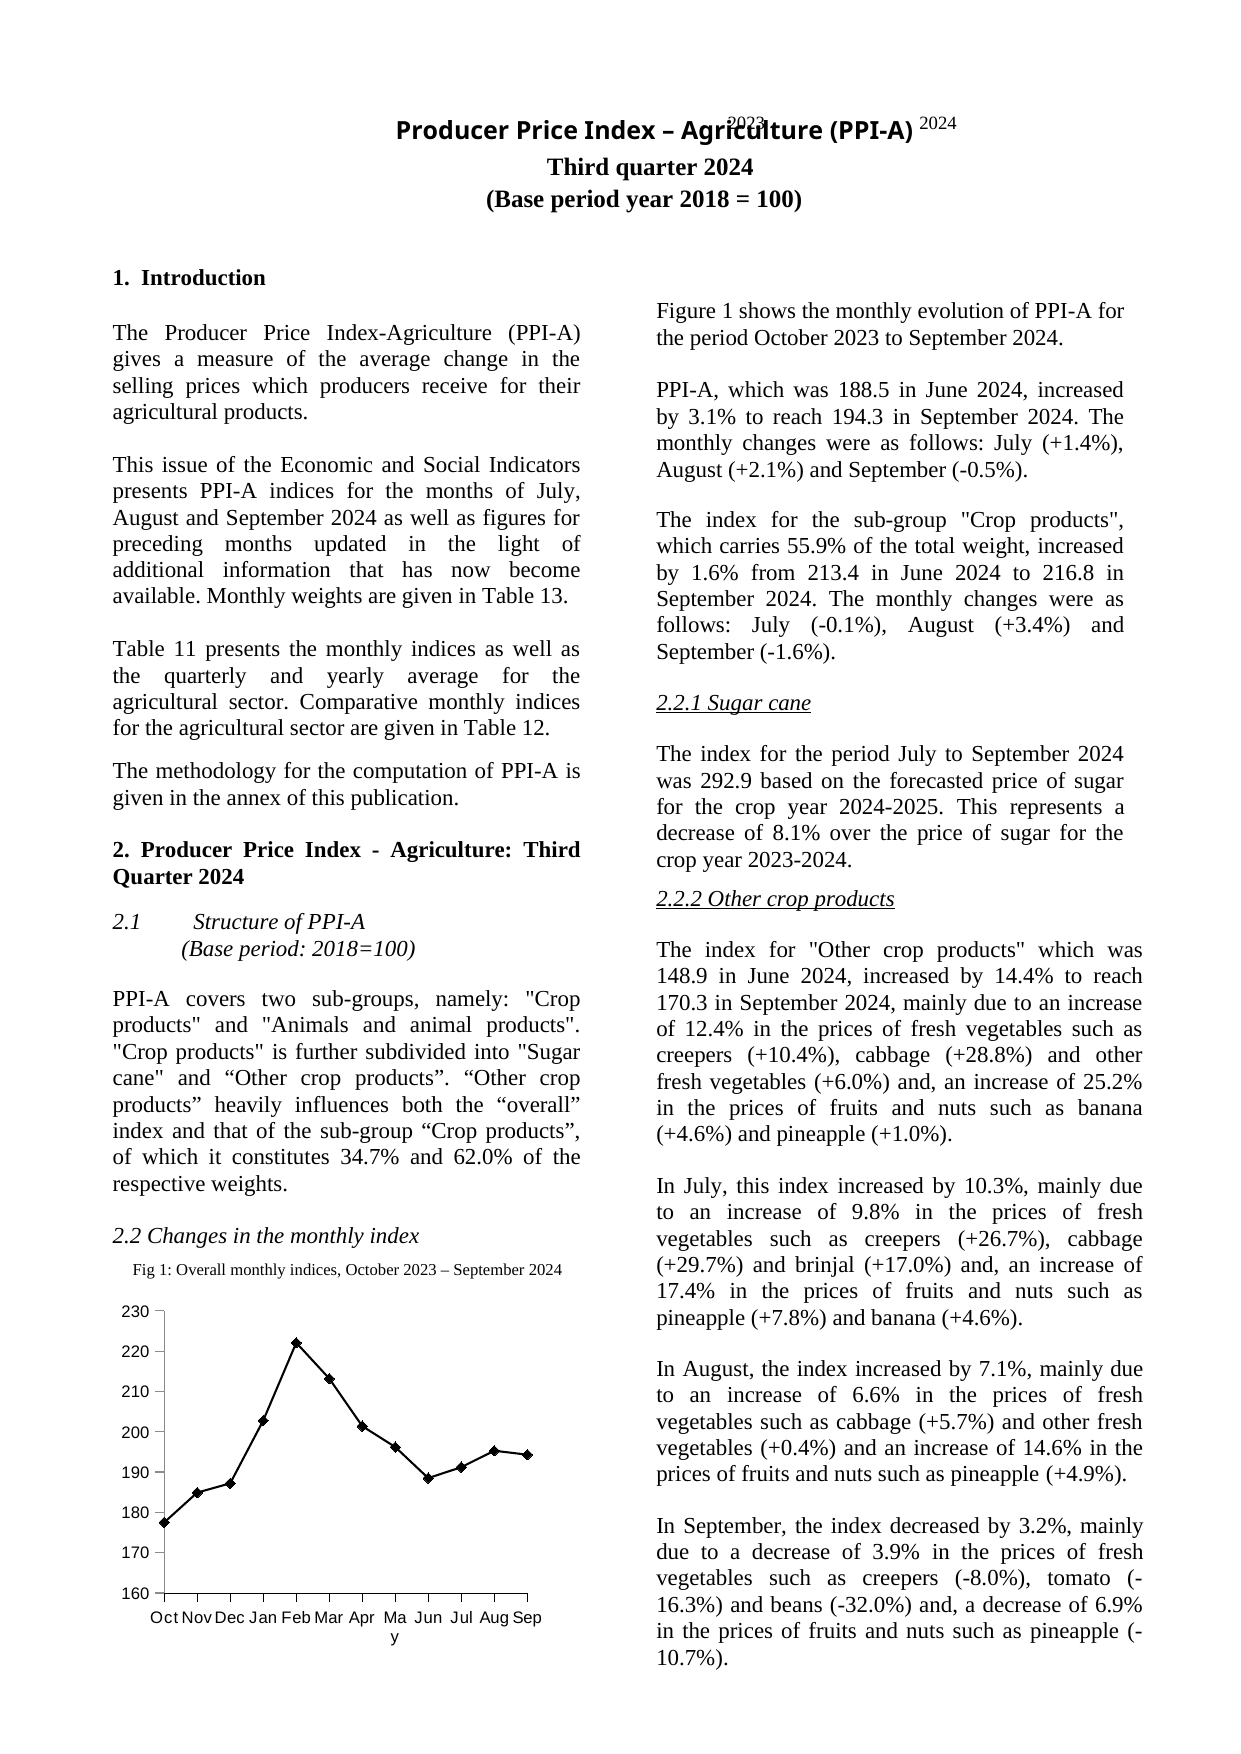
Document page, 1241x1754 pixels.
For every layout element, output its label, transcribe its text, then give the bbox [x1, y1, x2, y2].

text The methodology for the computation of PPI-A is given in the annex of this publication. [112, 757, 581, 810]
text 1. Introduction [112, 264, 581, 290]
text the period October 2023 to September 2024. [656, 324, 1125, 350]
text This issue of the Economic and Social Indicators presents PPI-A indices for the months of July, August and September 2024 as well as figures for preceding months updated in the light of additional information that has now become available. Monthly weights are given in Table 13. [112, 451, 581, 609]
text The index for the sub-group "Crop products", which carries 55.9% of the total weight, increased by 1.6% from 213.4 in June 2024 to 216.8 in September 2024. The monthly changes were as follows: July (-0.1%), August (+3.4%) and September (-1.6%). [656, 506, 1125, 664]
text Table 11 presents the monthly indices as well as the quarterly and yearly average for the agricultural sector. Comparative monthly indices for the agricultural sector are given in Table 12. [112, 635, 581, 741]
text 2.2.1 Sugar cane [656, 689, 1125, 715]
text 2. Producer Price Index - Agriculture: Third Quarter 2024 [112, 837, 581, 889]
text The Producer Price Index-Agriculture (PPI-A) gives a measure of the average change in the selling prices which producers receive for their agricultural products. [112, 319, 581, 424]
text In July, this index increased by 10.3%, mainly due to an increase of 9.8% in the prices of fresh vegetables such as creepers (+26.7%), cabbage (+29.7%) and brinjal (+17.0%) and, an increase of 17.4% in the prices of fruits and nuts such as pineapple (+7.8%) and banana (+4.6%). [656, 1172, 1143, 1330]
text 2.2 Changes in the monthly index [112, 1222, 581, 1249]
text In September, the index decreased by 3.2%, mainly due to a decrease of 3.9% in the prices of fresh vegetables such as creepers (-8.0%), tomato (-16.3%) and beans (-32.0%) and, a decrease of 6.9% in the prices of fruits and nuts such as pineapple (-10.7%). [656, 1512, 1143, 1670]
text (Base period: 2018=100) [112, 935, 581, 961]
text The index for the period July to September 2024 was 292.9 based on the forecasted price of sugar for the crop year 2024-2025. This represents a decrease of 8.1% over the price of sugar for the crop year 2023-2024. [656, 740, 1125, 872]
text 2.1 Structure of PPI-A [112, 908, 581, 935]
text Figure 1 shows the monthly evolution of PPI-A for [656, 297, 1125, 324]
text The index for "Other crop products" which was 148.9 in June 2024, increased by 14.4% to reach 170.3 in September 2024, mainly due to an increase of 12.4% in the prices of fresh vegetables such as creepers (+10.4%), cabbage (+28.8%) and other fresh vegetables (+6.0%) and, an increase of 25.2% in the prices of fruits and nuts such as banana (+4.6%) and pineapple (+1.0%). [656, 936, 1143, 1147]
text PPI-A covers two sub-groups, namely: "Crop products" and "Animals and animal products". "Crop products" is further subdivided into "Sugar cane" and “Other crop products”. “Other crop products” heavily influences both the “overall” index and that of the sub-group “Crop products”, of which it constitutes 34.7% and 62.0% of the respective weights. [112, 985, 581, 1196]
text 2.2.2 Other crop products [656, 885, 1125, 911]
text In August, the index increased by 7.1%, mainly due to an increase of 6.6% in the prices of fresh vegetables such as cabbage (+5.7%) and other fresh vegetables (+0.4%) and an increase of 14.6% in the prices of fruits and nuts such as pineapple (+4.9%). [656, 1355, 1143, 1487]
text PPI-A, which was 188.5 in June 2024, increased by 3.1% to reach 194.3 in September 2024. The monthly changes were as follows: July (+1.4%), August (+2.1%) and September (-0.5%). [656, 377, 1125, 482]
